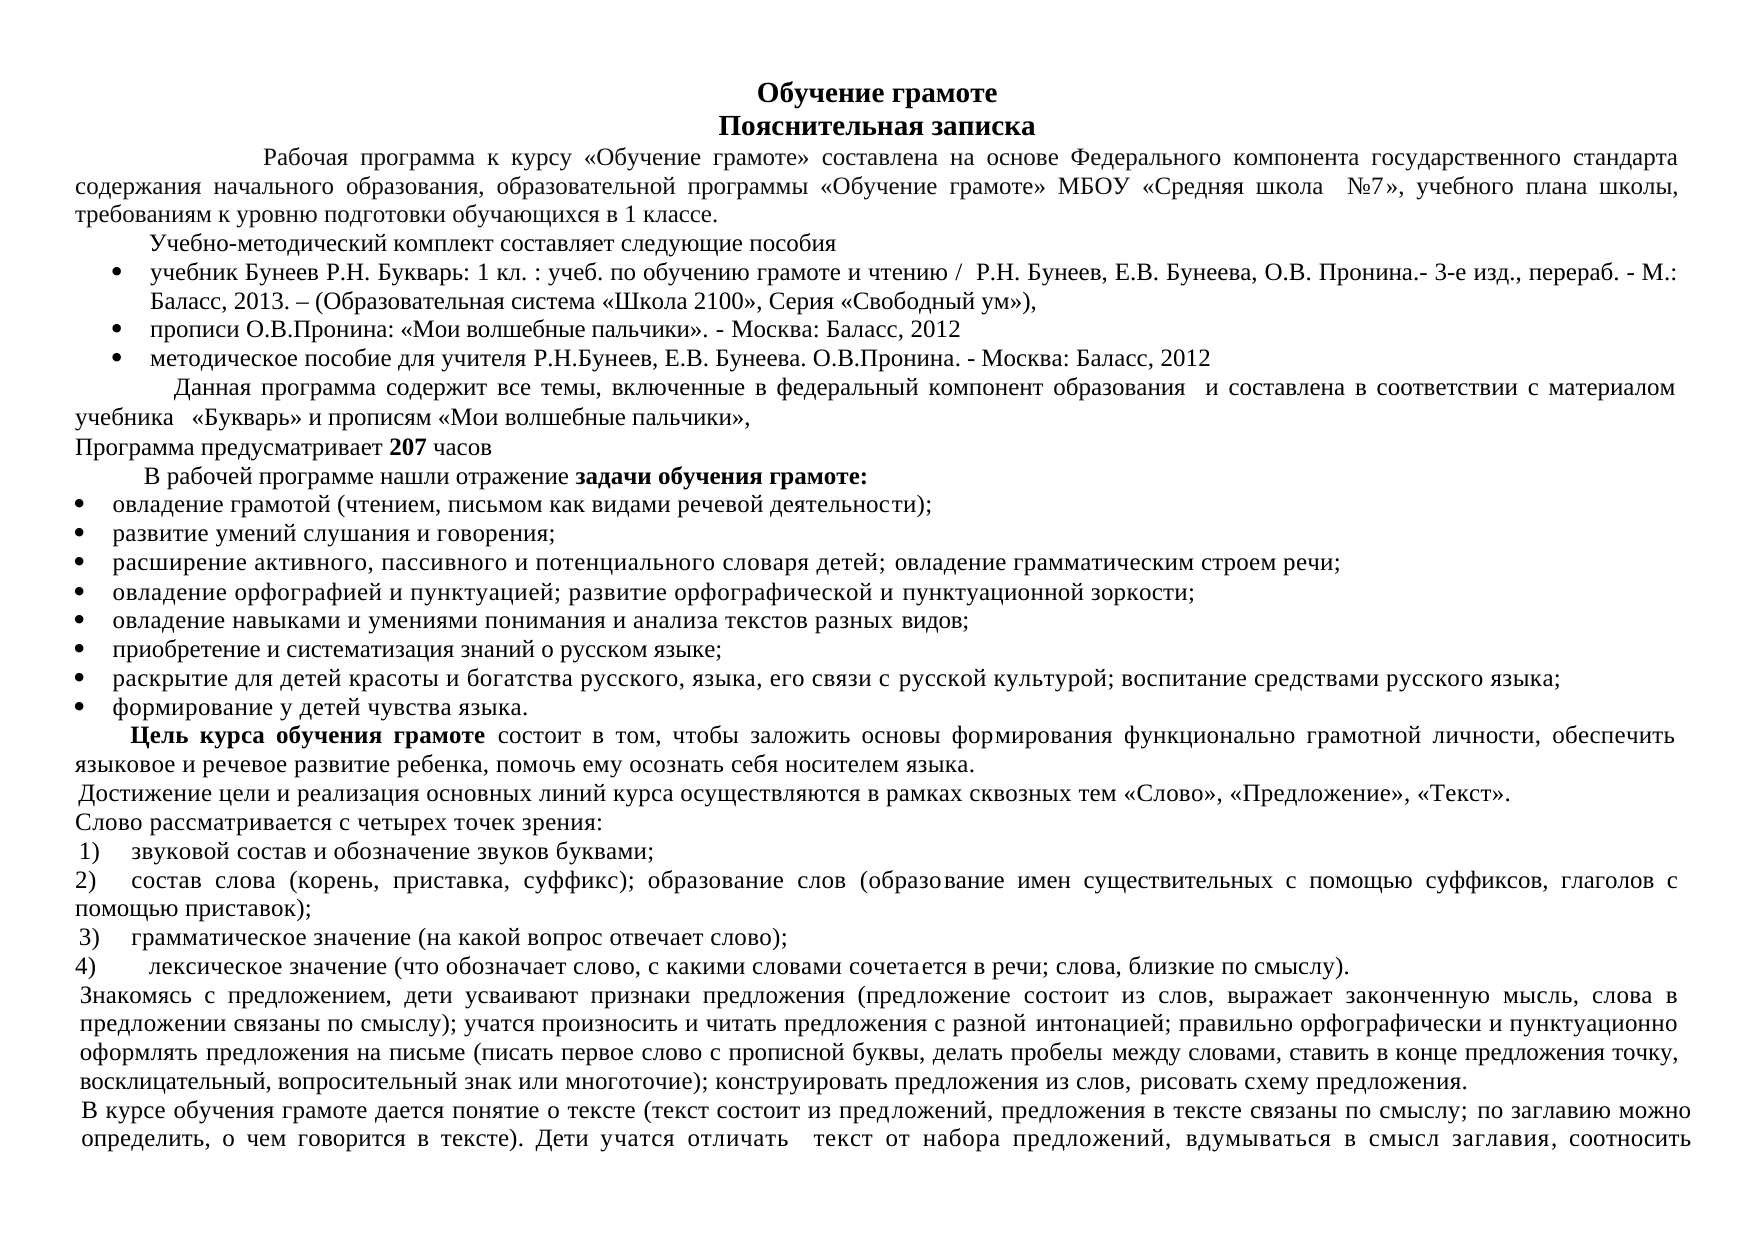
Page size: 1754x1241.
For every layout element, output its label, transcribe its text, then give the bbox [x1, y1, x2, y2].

text Пояснительная записка [75, 108, 1679, 142]
list овладение грамотой (чтением, письмом как видами речевой деятельности); [75, 489, 1679, 518]
text В рабочей программе нашли отражение задачи обучения грамоте: [75, 461, 1679, 489]
list прописи О.В.Пронина: «Мои волшебные пальчики». - Москва: Баласс, 2012 [112, 314, 1679, 343]
text Учебно-методический комплект составляет следующие пособия [75, 228, 1679, 257]
list расширение активного, пассивного и потенциального словаря детей; овладение грамматическим строем речи; [75, 547, 1679, 576]
list формирование у детей чувства языка. [75, 692, 1679, 720]
text Рабочая программа к курсу «Обучение грамоте» составлена на основе Федерального компонента государственного стандарта содержания начального образования, образовательной программы «Обучение грамоте» МБОУ «Средняя школа №7», учебного плана школы, требованиям к уровню подготовки обучающихся в 1 классе. [75, 142, 1679, 228]
list лексическое значение (что обозначает слово, с какими словами сочетается в речи; слова, близкие по смыслу). [75, 951, 1679, 980]
list раскрытие для детей красоты и богатства русского, языка, его связи с русской культурой; воспитание средствами русского языка; [75, 663, 1679, 692]
list приобретение и систематизация знаний о русском языке; [75, 634, 1679, 663]
list развитие умений слушания и говорения; [75, 518, 1679, 547]
list состав слова (корень, приставка, суффикс); образование слов (образование имен существительных с помощью суффиксов, глаголов с помощью приставок); [75, 865, 1679, 922]
list овладение орфографией и пунктуацией; развитие орфографической и пунктуационной зоркости; [75, 577, 1679, 605]
text Данная программа содержит все темы, включенные в федеральный компонент образования и составлена в соответствии с материалом учебника «Букварь» и прописям «Мои волшебные пальчики», [75, 372, 1679, 432]
list методическое пособие для учителя Р.Н.Бунеев, Е.В. Бунеева. О.В.Пронина. - Москва: Баласс, 2012 [112, 343, 1679, 372]
list грамматическое значение (на какой вопрос отвечает слово); [79, 922, 1679, 951]
list овладение навыками и умениями понимания и анализа текстов разных видов; [75, 605, 1679, 634]
text Цель курса обучения грамоте состоит в том, чтобы заложить основы формирования функционально грамотной личности, обеспечить языковое и речевое развитие ребенка, помочь ему осознать себя носителем языка. [75, 720, 1677, 778]
text Знакомясь с предложением, дети усваивают признаки предложения (предложение состоит из слов, выражает законченную мысль, слова в предложении связаны по смыслу); учатся произносить и читать предложения с разной интонацией; правильно орфографически и пунктуационно оформлять предложения на письме (писать первое слово с прописной буквы, делать пробелы между словами, ставить в конце предложения точку, восклицательный, вопросительный знак или многоточие); конструировать предложения из слов, рисовать схему предложения. [79, 980, 1679, 1095]
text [81, 1095, 1691, 1152]
text Программа предусматривает 207 часов [75, 432, 1679, 461]
text Слово рассматривается с четырех точек зрения: [75, 807, 1679, 836]
list учебник Бунеев Р.Н. Букварь: 1 кл. : учеб. по обучению грамоте и чтению / Р.Н. Бунеев, Е.В. Бунеева, О.В. Пронина.- 3-е изд., перераб. - М.: Баласс, 2013. – (Образовательная система «Школа 2100», Серия «Свободный ум»), [112, 257, 1679, 314]
list звуковой состав и обозначение звуков буквами; [79, 836, 1679, 865]
text Достижение цели и реализация основных линий курса осуществляются в рамках сквозных тем «Слово», «Предложение», «Текст». [78, 778, 1677, 807]
text Обучение грамоте [75, 75, 1679, 108]
